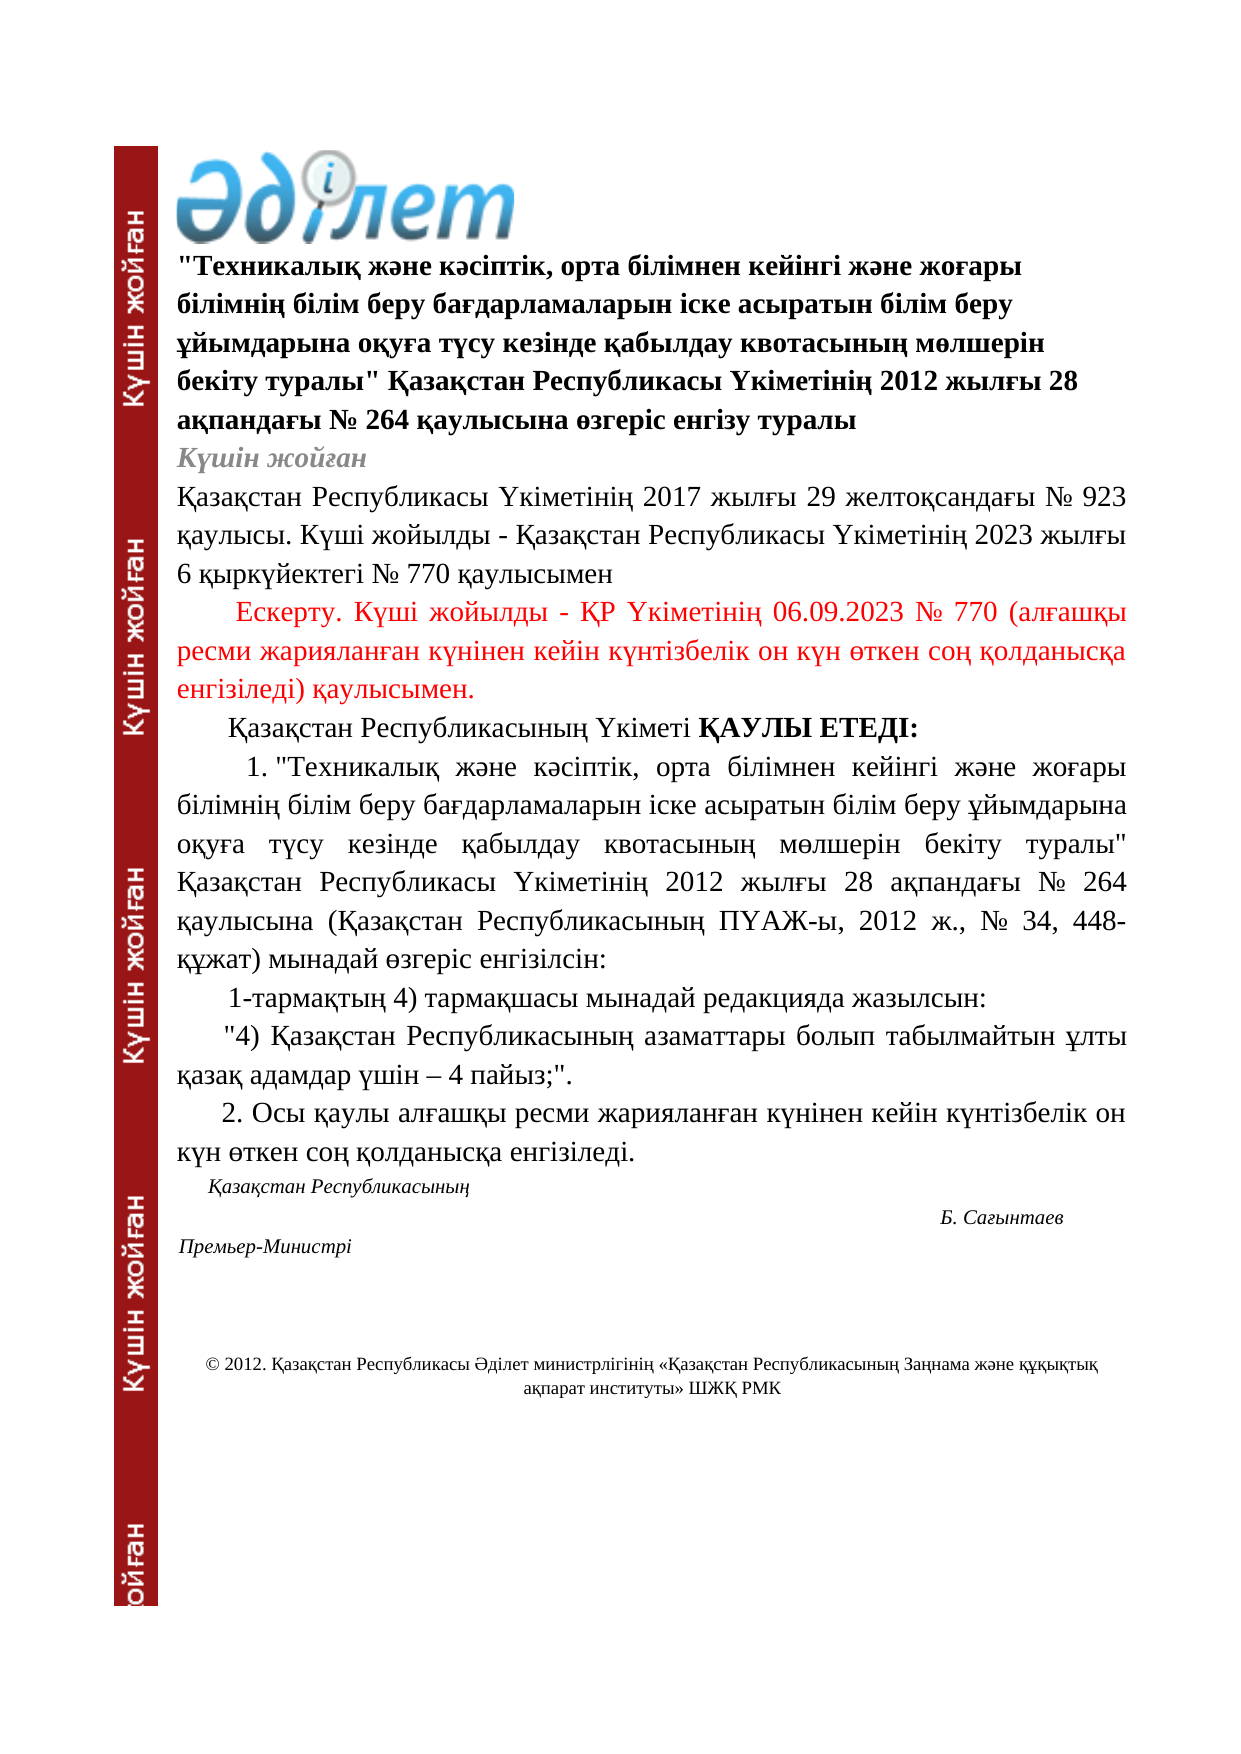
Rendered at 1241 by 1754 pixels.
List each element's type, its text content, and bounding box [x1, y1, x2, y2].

picture [114, 744, 158, 749]
picture [114, 975, 158, 980]
picture [114, 474, 158, 479]
text Ескерту. Күші жойылды - ҚР Үкіметінің 06.09.2023 № 770 (алғашқы ресми жарияланған күнінен кейін күнтізбелік он күн өткен соң қолданысқа енгізіледі) қаулысымен. [112, 594, 1128, 705]
picture [114, 146, 158, 248]
picture [114, 1168, 158, 1173]
text "Техникалық және кәсіптік, орта білімнен кейінгі және жоғары білімнің білім беру бағдарламаларын іске асыратын білім беру ұйымдарына оқуға түсу кезінде қабылдау квотасының мөлшерін бекіту туралы" Қазақстан Республикасы Үкіметінің 2012 жылғы 28 ақпандағы № 264 қаулысына өзгеріс енгізу туралы [112, 248, 1128, 435]
text 2. Осы қаулы алғашқы ресми жарияланған күнінен кейін күнтізбелік он күн өткен соң қолданысқа енгізіледі. [112, 1096, 1128, 1168]
text Қазақстан Республикасы Үкіметінің 2017 жылғы 29 желтоқсандағы № 923 қаулысы. Күші жойылды - Қазақстан Республикасы Үкіметінің 2023 жылғы 6 қыркүйектегі № 770 қаулысымен [112, 479, 1128, 589]
table_header Қазақстан Республикасының Премьер-Министрі [101, 1173, 939, 1266]
picture [114, 589, 158, 594]
table_header Б. Сағынтаев [939, 1173, 1240, 1266]
picture [114, 1091, 158, 1096]
picture [114, 1013, 158, 1018]
text 1. "Техникалық және кәсіптік, орта білімнен кейінгі және жоғары білімнің білім беру бағдарламаларын іске асыратын білім беру ұйымдарына оқуға түсу кезінде қабылдау квотасының мөлшерін бекіту туралы" Қазақстан Республикасы Үкіметінің 2012 жылғы 28 ақпандағы № 264 қаулысына (Қазақстан Республикасының ПҮАЖ-ы, 2012 ж., № 34, 448-құжат) мынадай өзгеріс енгізілсін: [112, 749, 1128, 975]
picture [114, 1266, 158, 1352]
text "4) Қазақстан Республикасының азаматтары болып табылмайтын ұлты қазақ адамдар үшін – 4 пайыз;". [112, 1018, 1128, 1091]
picture [114, 705, 158, 710]
text 1-тармақтың 4) тармақшасы мынадай редакцияда жазылсын: [112, 980, 1128, 1013]
text © 2012. Қазақстан Республикасы Әділет министрлігінің «Қазақстан Республикасының Заңнама және құқықтық ақпарат институты» ШЖҚ РМК [112, 1352, 1128, 1399]
picture [114, 1399, 158, 1606]
picture [176, 150, 515, 244]
picture [114, 435, 158, 440]
text Қазақстан Республикасының Үкіметі ҚАУЛЫ ЕТЕДІ: [112, 710, 1128, 744]
text Күшін жойған [112, 440, 1128, 474]
